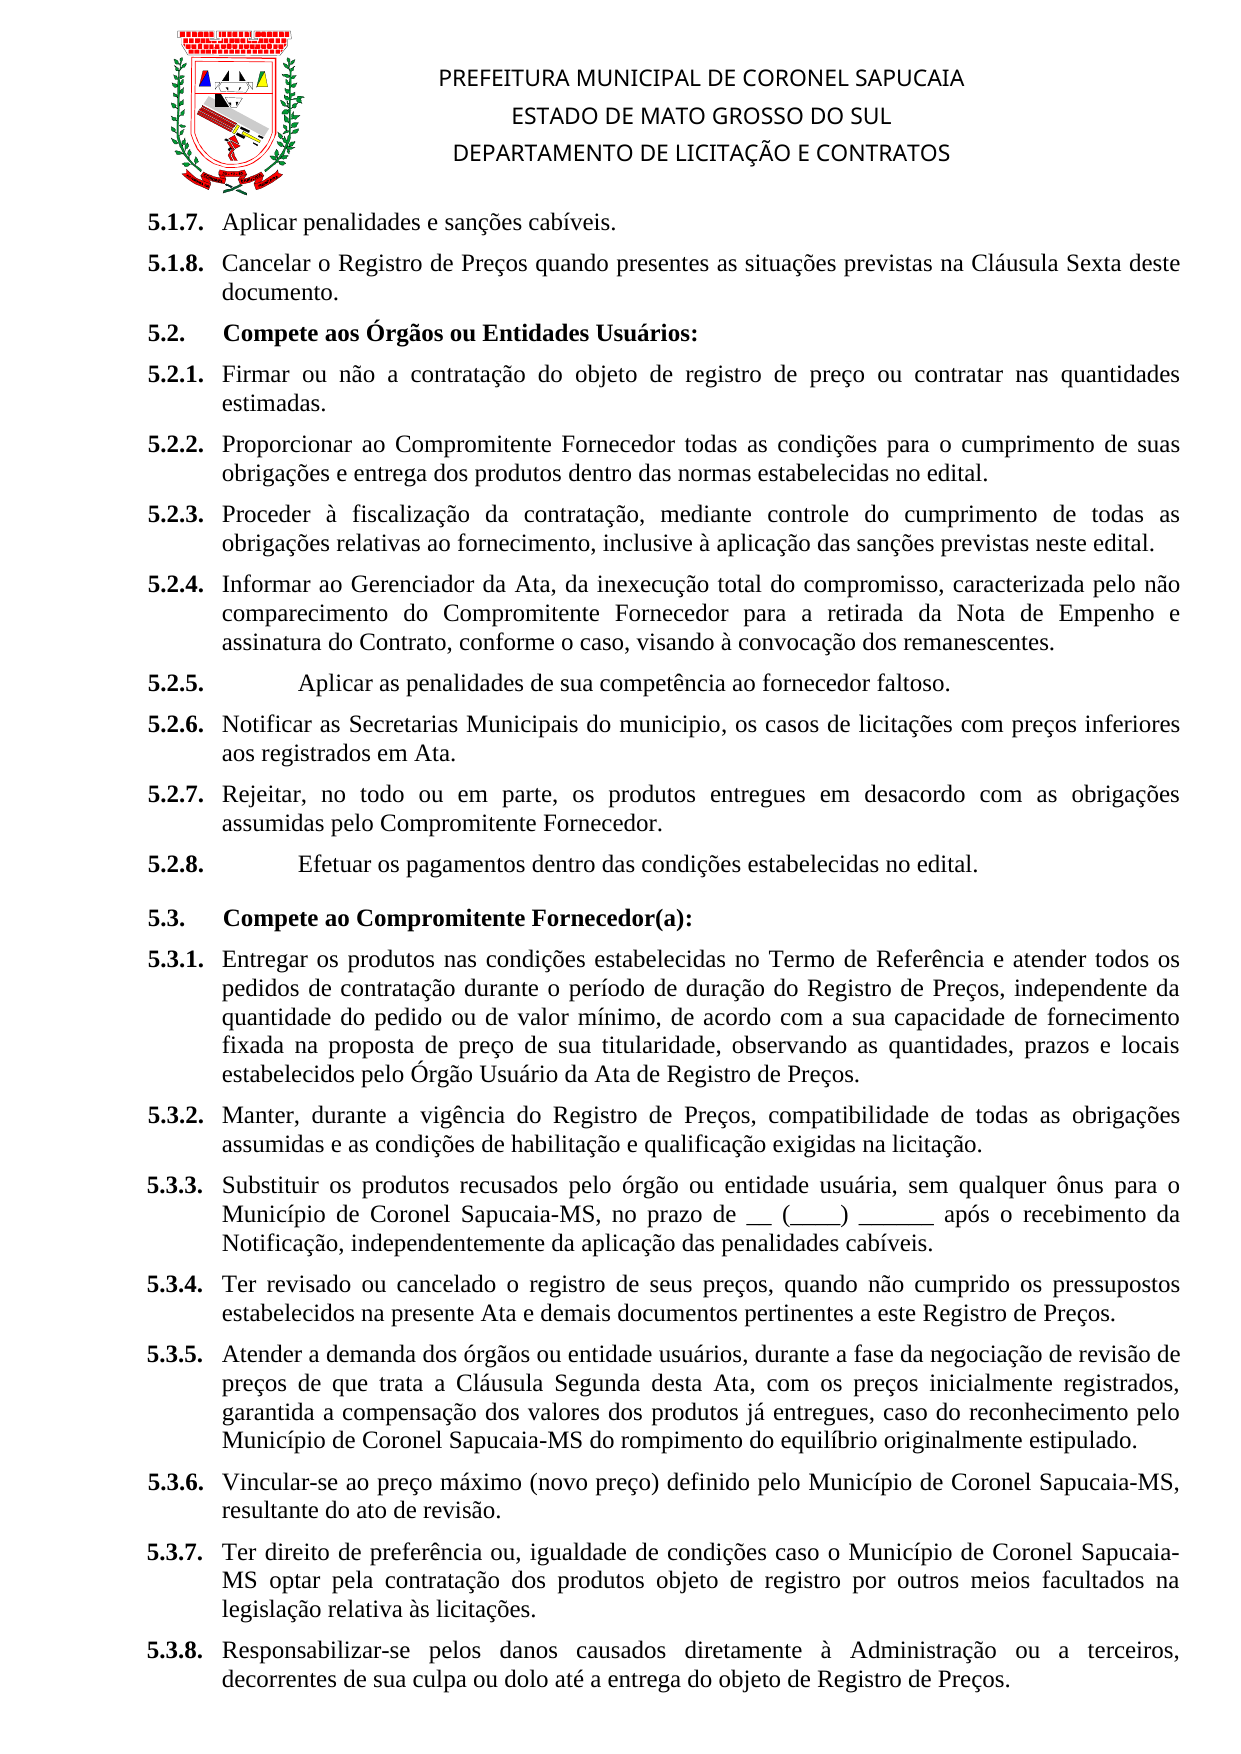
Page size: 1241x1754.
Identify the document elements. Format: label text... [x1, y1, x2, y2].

list Substituir os produtos recusados pelo órgão ou entidade usuária, sem qualquer ônus para o Município de Coronel Sapucaia-MS, no prazo de __ (____) ______ após o recebimento da Notificação, independentemente da aplicação das penalidades cabíveis. [147, 1171, 1181, 1257]
list Cancelar o Registro de Preços quando presentes as situações previstas na Cláusula Sexta deste documento. [148, 248, 1181, 306]
list Ter revisado ou cancelado o registro de seus preços, quando não cumprido os pressupostos estabelecidos na presente Ata e demais documentos pertinentes a este Registro de Preços. [147, 1269, 1181, 1327]
list Rejeitar, no todo ou em parte, os produtos entregues em desacordo com as obrigações assumidas pelo Compromitente Fornecedor. [148, 779, 1181, 837]
list Firmar ou não a contratação do objeto de registro de preço ou contratar nas quantidades estimadas. [148, 359, 1181, 417]
list Notificar as Secretarias Municipais do municipio, os casos de licitações com preços inferiores aos registrados em Ata. [148, 709, 1181, 767]
list Aplicar as penalidades de sua competência ao fornecedor faltoso. [148, 668, 1181, 697]
list Proceder à fiscalização da contratação, mediante controle do cumprimento de todas as obrigações relativas ao fornecimento, inclusive à aplicação das sanções previstas neste edital. [148, 499, 1181, 557]
list Informar ao Gerenciador da Ata, da inexecução total do compromisso, caracterizada pelo não comparecimento do Compromitente Fornecedor para a retirada da Nota de Empenho e assinatura do Contrato, conforme o caso, visando à convocação dos remanescentes. [148, 569, 1181, 656]
list Compete aos Órgãos ou Entidades Usuários: [148, 318, 1181, 347]
list Vincular-se ao preço máximo (novo preço) definido pelo Município de Coronel Sapucaia-MS, resultante do ato de revisão. [148, 1467, 1181, 1524]
list Ter direito de preferência ou, igualdade de condições caso o Município de Coronel Sapucaia-MS optar pela contratação dos produtos objeto de registro por outros meios facultados na legislação relativa às licitações. [147, 1537, 1181, 1623]
list Compete ao Compromitente Fornecedor(a): [148, 903, 1181, 932]
list Responsabilizar-se pelos danos causados diretamente à Administração ou a terceiros, decorrentes de sua culpa ou dolo até a entrega do objeto de Registro de Preços. [147, 1636, 1181, 1693]
list Entregar os produtos nas condições estabelecidas no Termo de Referência e atender todos os pedidos de contratação durante o período de duração do Registro de Preços, independente da quantidade do pedido ou de valor mínimo, de acordo com a sua capacidade de fornecimento fixada na proposta de preço de sua titularidade, observando as quantidades, prazos e locais estabelecidos pelo Órgão Usuário da Ata de Registro de Preços. [148, 944, 1181, 1088]
list Proporcionar ao Compromitente Fornecedor todas as condições para o cumprimento de suas obrigações e entrega dos produtos dentro das normas estabelecidas no edital. [148, 429, 1181, 487]
list Atender a demanda dos órgãos ou entidade usuários, durante a fase da negociação de revisão de preços de que trata a Cláusula Segunda desta Ata, com os preços inicialmente registrados, garantida a compensação dos valores dos produtos já entregues, caso do reconhecimento pelo Município de Coronel Sapucaia-MS do rompimento do equilíbrio originalmente estipulado. [147, 1339, 1181, 1454]
list Manter, durante a vigência do Registro de Preços, compatibilidade de todas as obrigações assumidas e as condições de habilitação e qualificação exigidas na licitação. [148, 1101, 1181, 1158]
list Efetuar os pagamentos dentro das condições estabelecidas no edital. [148, 849, 1181, 878]
list Aplicar penalidades e sanções cabíveis. [148, 207, 1181, 236]
